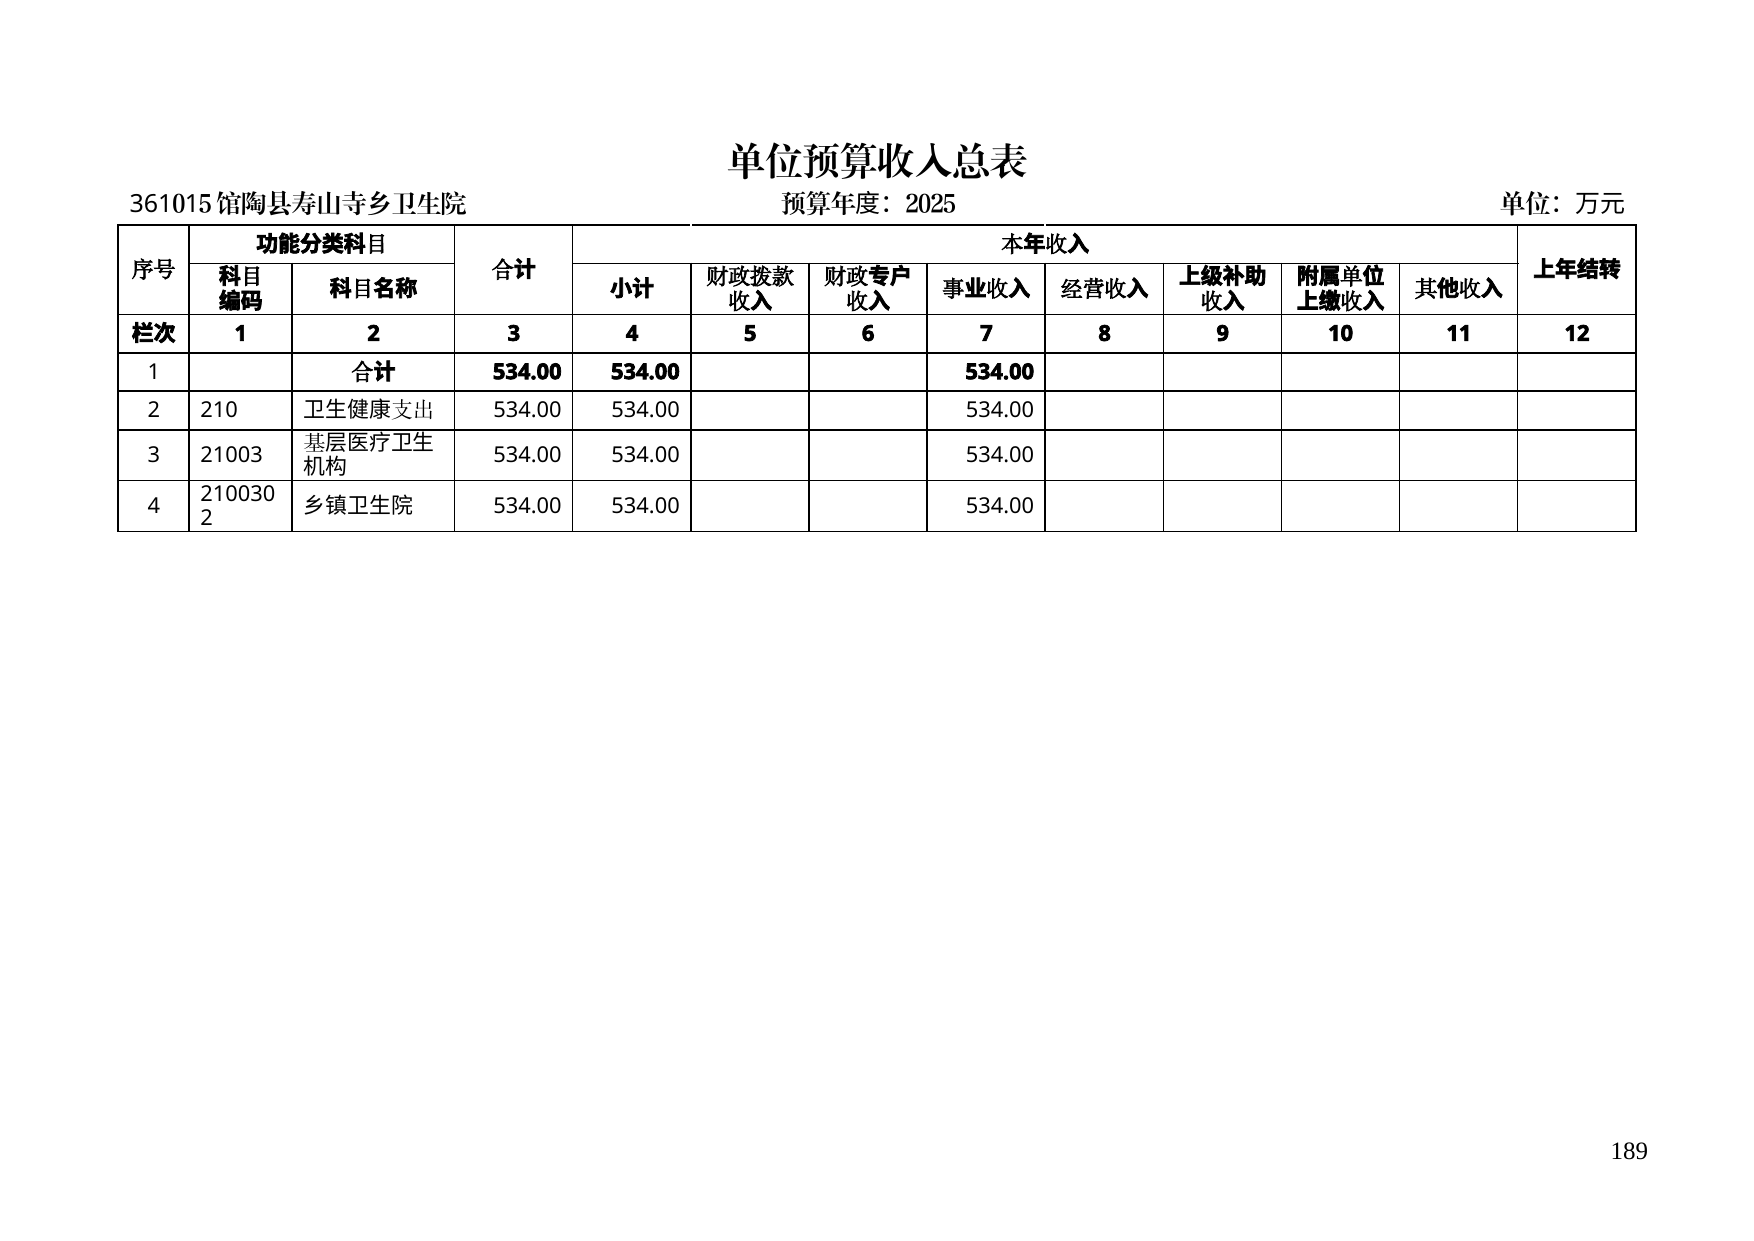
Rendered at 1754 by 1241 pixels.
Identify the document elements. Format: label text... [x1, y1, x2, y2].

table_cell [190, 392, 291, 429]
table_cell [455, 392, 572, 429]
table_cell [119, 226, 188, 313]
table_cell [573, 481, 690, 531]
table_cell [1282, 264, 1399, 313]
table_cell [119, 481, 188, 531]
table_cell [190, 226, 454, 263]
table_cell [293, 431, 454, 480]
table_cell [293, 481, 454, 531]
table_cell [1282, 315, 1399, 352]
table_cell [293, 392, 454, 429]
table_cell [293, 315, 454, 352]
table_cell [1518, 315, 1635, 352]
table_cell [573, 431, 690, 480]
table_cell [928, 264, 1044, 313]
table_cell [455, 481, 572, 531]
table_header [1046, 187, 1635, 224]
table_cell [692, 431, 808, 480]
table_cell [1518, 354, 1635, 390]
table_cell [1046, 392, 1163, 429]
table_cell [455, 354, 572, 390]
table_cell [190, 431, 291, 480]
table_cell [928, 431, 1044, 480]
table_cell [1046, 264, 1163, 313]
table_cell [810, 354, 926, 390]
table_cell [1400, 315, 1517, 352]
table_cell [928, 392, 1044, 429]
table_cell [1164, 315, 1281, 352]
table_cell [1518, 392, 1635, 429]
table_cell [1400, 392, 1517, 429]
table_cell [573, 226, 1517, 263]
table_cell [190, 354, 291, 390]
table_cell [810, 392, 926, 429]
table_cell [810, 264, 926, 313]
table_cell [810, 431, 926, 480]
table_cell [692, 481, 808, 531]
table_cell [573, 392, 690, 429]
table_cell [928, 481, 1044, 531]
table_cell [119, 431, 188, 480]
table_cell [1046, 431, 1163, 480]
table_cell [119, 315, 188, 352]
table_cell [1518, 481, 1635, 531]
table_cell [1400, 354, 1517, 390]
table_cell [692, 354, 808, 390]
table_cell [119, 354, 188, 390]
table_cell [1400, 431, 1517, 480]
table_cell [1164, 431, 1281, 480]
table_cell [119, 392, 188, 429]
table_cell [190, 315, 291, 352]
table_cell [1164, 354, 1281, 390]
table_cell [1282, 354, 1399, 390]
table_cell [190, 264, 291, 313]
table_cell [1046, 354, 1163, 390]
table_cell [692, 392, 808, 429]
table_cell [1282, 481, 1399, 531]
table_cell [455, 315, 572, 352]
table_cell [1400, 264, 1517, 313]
text 单位预算收入总表 [106, 142, 1648, 186]
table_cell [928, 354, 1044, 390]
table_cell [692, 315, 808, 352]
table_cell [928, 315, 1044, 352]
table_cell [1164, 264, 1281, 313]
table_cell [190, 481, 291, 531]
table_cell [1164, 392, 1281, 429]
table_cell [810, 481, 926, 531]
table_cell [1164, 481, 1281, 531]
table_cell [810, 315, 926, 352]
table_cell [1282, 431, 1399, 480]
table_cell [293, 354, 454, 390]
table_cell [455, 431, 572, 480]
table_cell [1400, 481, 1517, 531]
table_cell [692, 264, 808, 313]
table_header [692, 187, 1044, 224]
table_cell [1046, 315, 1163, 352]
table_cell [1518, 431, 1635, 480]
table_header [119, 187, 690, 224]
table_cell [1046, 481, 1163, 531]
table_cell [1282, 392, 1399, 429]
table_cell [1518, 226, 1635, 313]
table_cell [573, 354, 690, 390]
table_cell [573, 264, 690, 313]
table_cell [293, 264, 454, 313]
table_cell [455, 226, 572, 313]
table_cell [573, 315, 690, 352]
